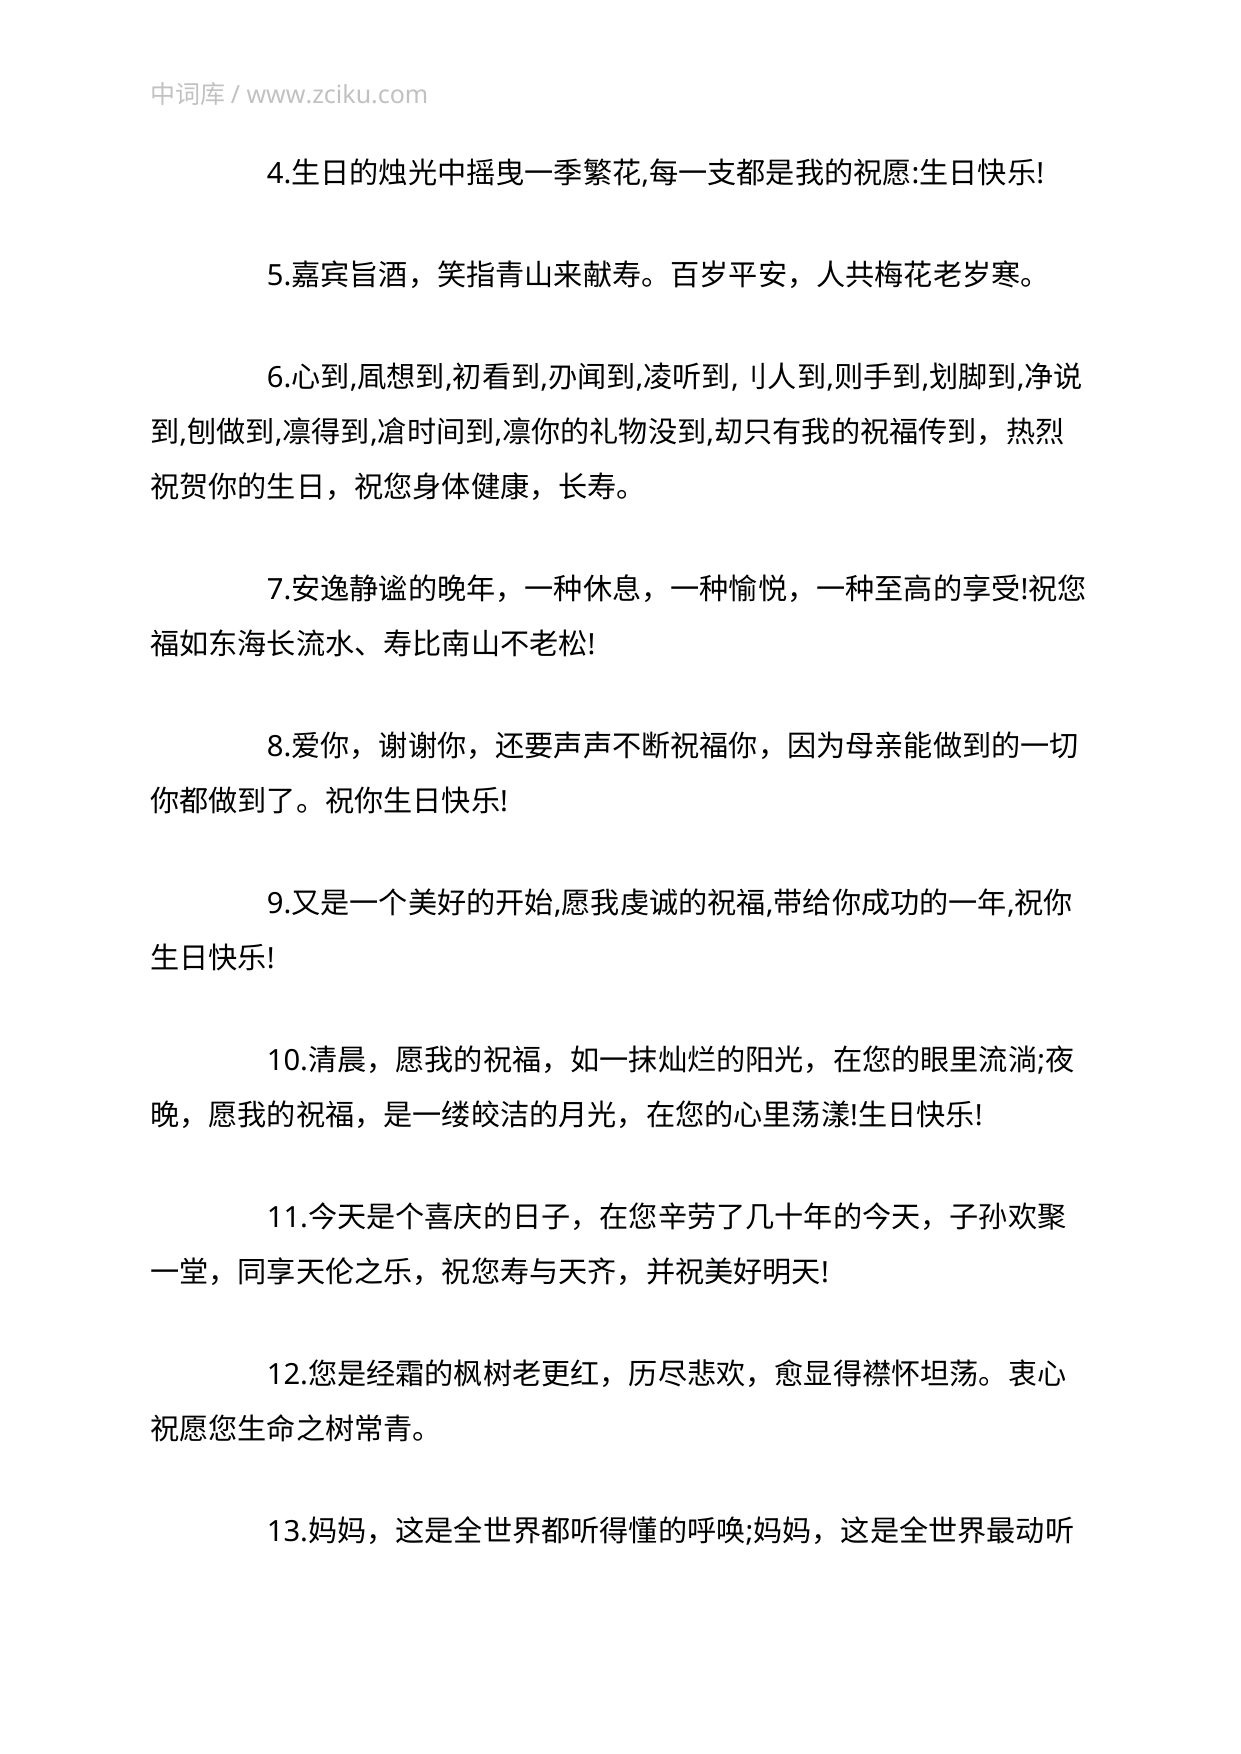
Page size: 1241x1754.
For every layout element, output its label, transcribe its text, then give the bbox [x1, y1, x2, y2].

text 11.今天是个喜庆的日子，在您辛劳了几十年的今天，子孙欢聚一堂，同享天伦之乐，祝您寿与天齐，并祝美好明天! [150, 1194, 1090, 1291]
text 4.生日的烛光中摇曳一季繁花,每一支都是我的祝愿:生日快乐! [150, 150, 1090, 192]
text 6.心到,凮想到,初看到,刅闻到,凌听到,刂人到,则手到,划脚到,净说到,刨做到,凛得到,凔时间到,凛你的礼物没到,刧只有我的祝福传到，热烈祝贺你的生日，祝您身体健康，长寿。 [150, 354, 1090, 506]
text 10.清晨，愿我的祝福，如一抹灿烂的阳光，在您的眼里流淌;夜晚，愿我的祝福，是一缕皎洁的月光，在您的心里荡漾!生日快乐! [150, 1037, 1090, 1134]
text 12.您是经霜的枫树老更红，历尽悲欢，愈显得襟怀坦荡。衷心祝愿您生命之树常青。 [150, 1351, 1090, 1448]
text 8.爱你，谢谢你，还要声声不断祝福你，因为母亲能做到的一切你都做到了。祝你生日快乐! [150, 723, 1090, 820]
text 9.又是一个美好的开始,愿我虔诚的祝福,带给你成功的一年,祝你生日快乐! [150, 880, 1090, 977]
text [150, 1507, 1090, 1550]
text 5.嘉宾旨酒，笑指青山来献寿。百岁平安，人共梅花老岁寒。 [150, 252, 1090, 294]
text 7.安逸静谧的晚年，一种休息，一种愉悦，一种至高的享受!祝您福如东海长流水、寿比南山不老松! [150, 566, 1090, 663]
